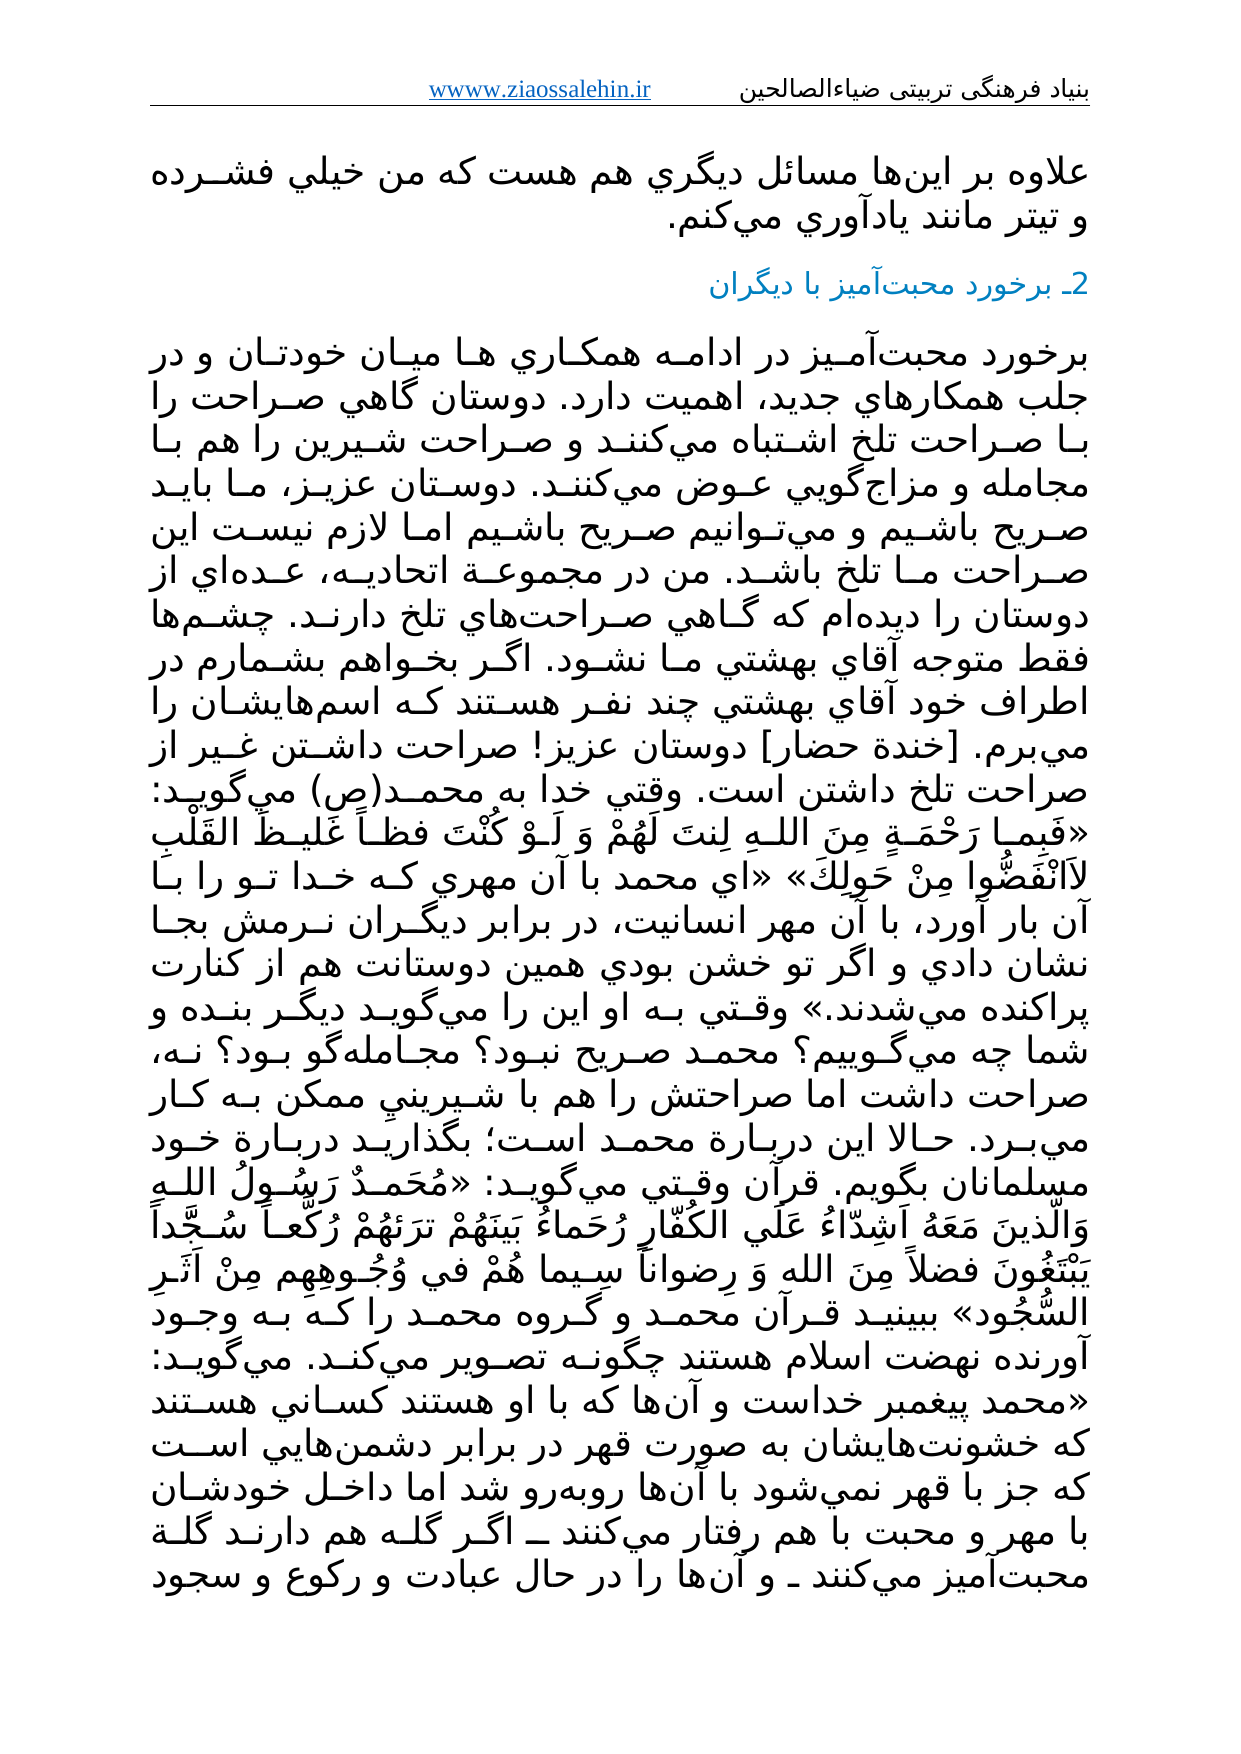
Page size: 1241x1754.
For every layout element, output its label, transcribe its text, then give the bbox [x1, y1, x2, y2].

subtitle 2ـ برخورد محبت‌آميز با ديگران [150, 266, 1090, 302]
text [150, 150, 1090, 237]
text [150, 331, 1090, 1597]
